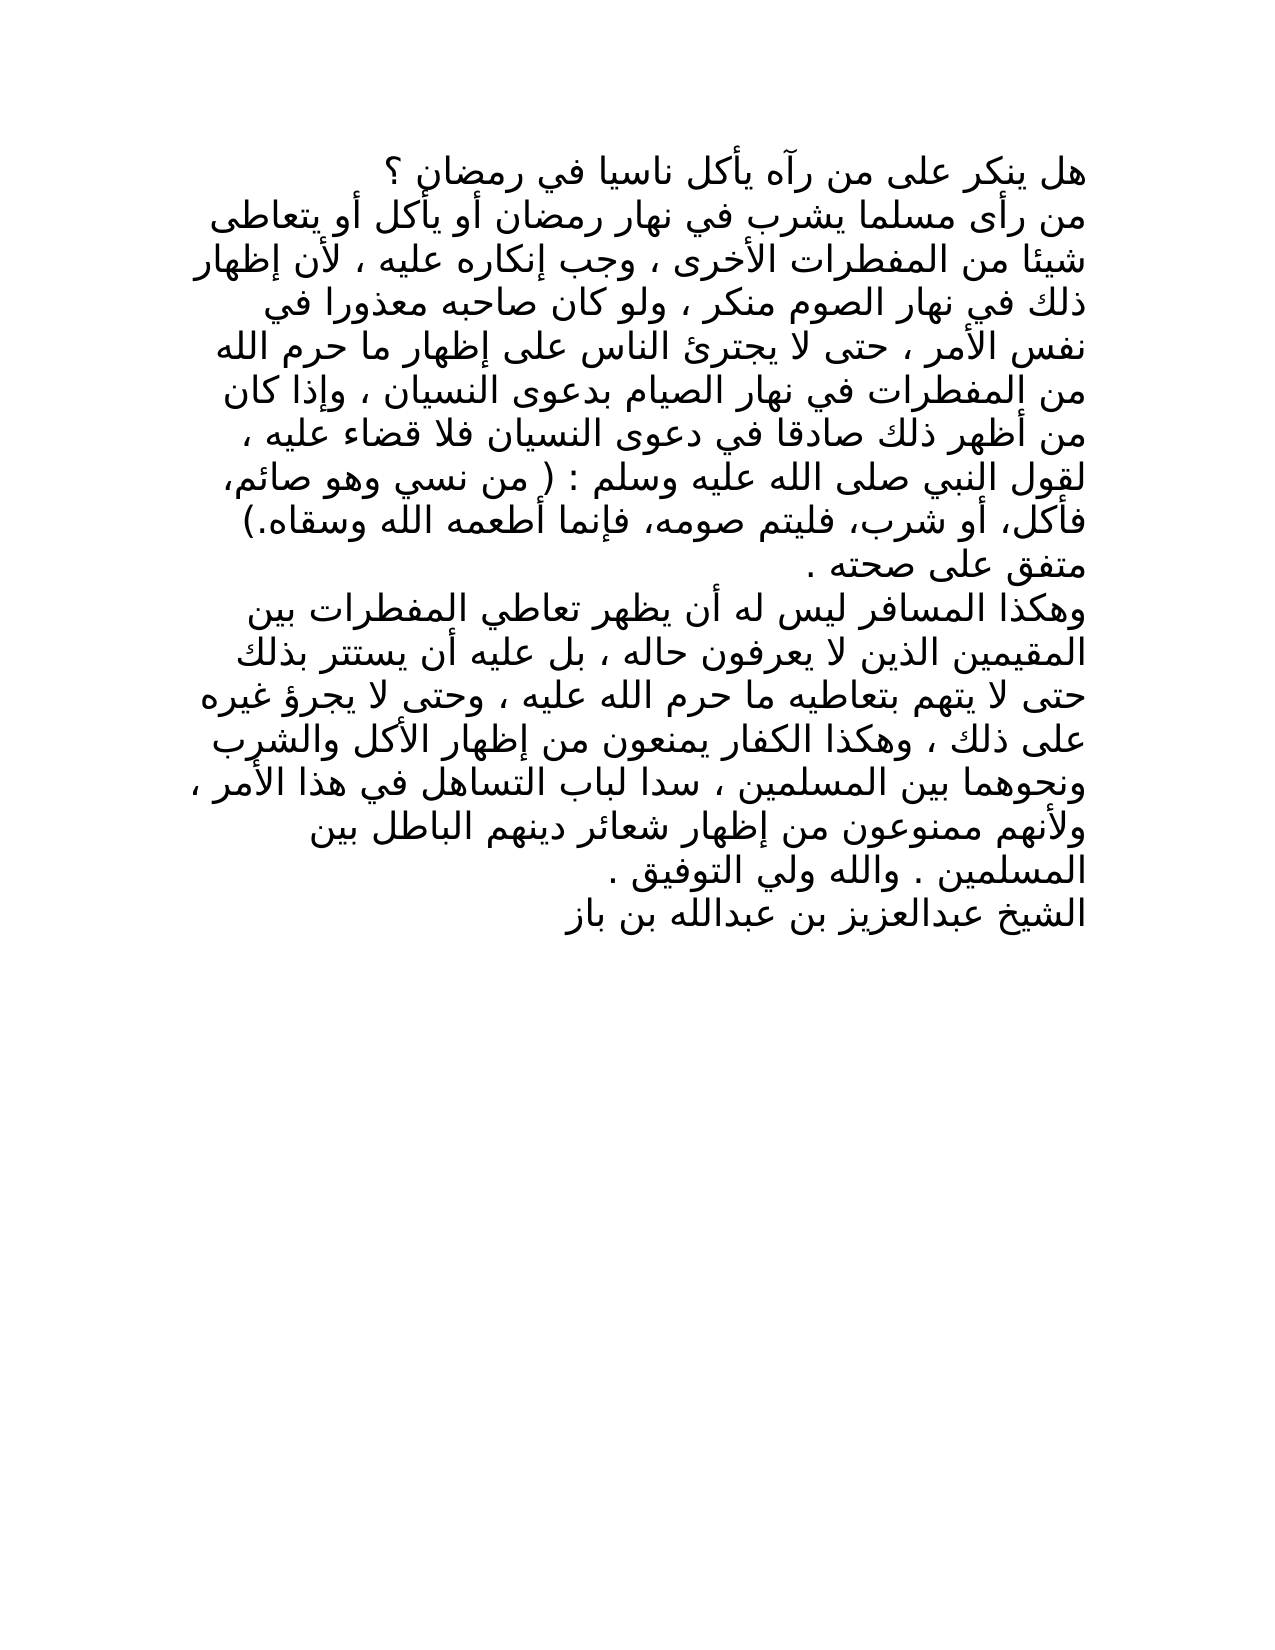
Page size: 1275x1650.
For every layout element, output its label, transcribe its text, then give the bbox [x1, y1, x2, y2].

text وهكذا المسافر ليس له أن يظهر تعاطي المفطرات بين المقيمين الذين لا يعرفون حاله ، بل عليه أن يستتر بذلك حتى لا يتهم بتعاطيه ما حرم الله عليه ، وحتى لا يجرؤ غيره على ذلك ، وهكذا الكفار يمنعون من إظهار الأكل والشرب ونحوهما بين المسلمين ، سدا لباب التساهل في هذا الأمر ، ولأنهم ممنوعون من إظهار شعائر دينهم الباطل بين المسلمين . والله ولي التوفيق . [187, 586, 1087, 892]
text الشيخ عبدالعزيز بن عبدالله بن باز [187, 892, 1087, 936]
text هل ينكر على من رآه يأكل ناسيا في رمضان ؟ [187, 150, 1087, 194]
text من رأى مسلما يشرب في نهار رمضان أو يأكل أو يتعاطى شيئا من المفطرات الأخرى ، وجب إنكاره عليه ، لأن إظهار ذلك في نهار الصوم منكر ، ولو كان صاحبه معذورا في نفس الأمر ، حتى لا يجترئ الناس على إظهار ما حرم الله من المفطرات في نهار الصيام بدعوى النسيان ، وإذا كان من أظهر ذلك صادقا في دعوى النسيان فلا قضاء عليه ، لقول النبي صلى الله عليه وسلم : ( من نسي وهو صائم، فأكل، أو شرب، فليتم صومه، فإنما أطعمه الله وسقاه.) متفق على صحته . [187, 194, 1087, 586]
